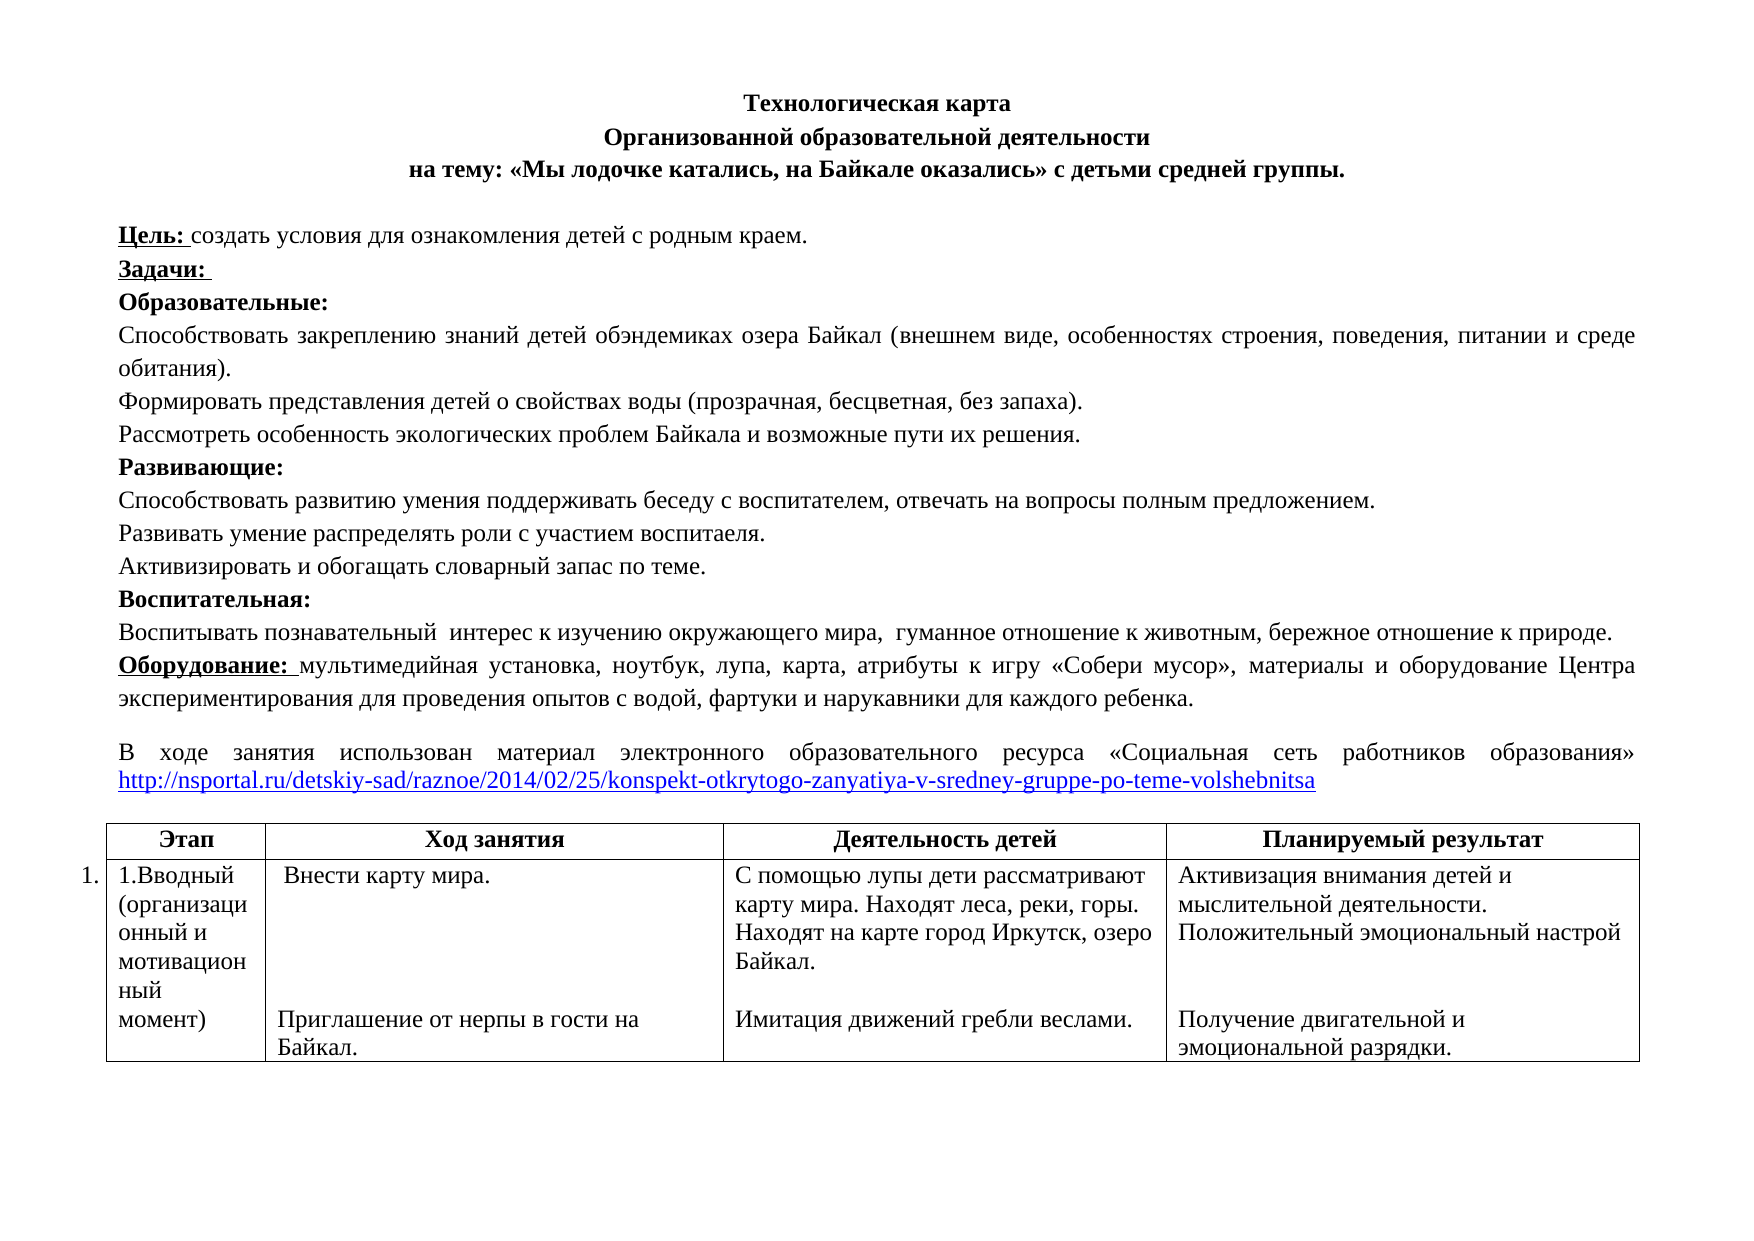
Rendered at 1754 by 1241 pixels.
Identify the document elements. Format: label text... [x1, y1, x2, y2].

text Способствовать закреплению знаний детей обэндемиках озера Байкал (внешнем виде, особенностях строения, поведения, питании и среде обитания). [118, 320, 1636, 381]
table_header Этап [107, 824, 265, 859]
table_cell 1.Вводный (организационный и мотивационный момент) [107, 860, 265, 1061]
table_header Ход занятия [266, 824, 723, 859]
text Активизировать и обогащать словарный запас по теме. [118, 551, 1636, 579]
text Цель: создать условия для ознакомления детей с родным краем. [118, 221, 1636, 249]
text Образовательные: [118, 287, 1636, 315]
table_cell Активизация внимания детей и мыслительной деятельности. Положительный эмоциональный настрой Получение двигательной и эмоциональной разрядки. [1167, 860, 1639, 1061]
text Задачи: [118, 254, 1636, 282]
table_cell С помощью лупы дети рассматривают карту мира. Находят леса, реки, горы. Находят на карте город Иркутск, озеро Байкал. Имитация движений гребли веслами. [724, 860, 1166, 1061]
text Способствовать развитию умения поддерживать беседу с воспитателем, отвечать на вопросы полным предложением. [118, 485, 1636, 513]
text Воспитывать познавательный интерес к изучению окружающего мира, гуманное отношение к животным, бережное отношение к природе. [118, 617, 1636, 646]
text Развивать умение распределять роли с участием воспитаеля. [118, 518, 1636, 547]
table_header Деятельность детей [724, 824, 1166, 859]
text Оборудование: мультимедийная установка, ноутбук, лупа, карта, атрибуты к игру «Собери мусор», материалы и оборудование Центра экспериментирования для проведения опытов с водой, фартуки и нарукавники для каждого ребенка. [118, 650, 1636, 712]
text Технологическая карта [118, 88, 1636, 117]
text Формировать представления детей о свойствах воды (прозрачная, бесцветная, без запаха). [118, 386, 1636, 414]
text Рассмотреть особенность экологических проблем Байкала и возможные пути их решения. [118, 419, 1636, 447]
text Организованной образовательной деятельности [118, 122, 1636, 150]
text Развивающие: [118, 452, 1636, 481]
text В ходе занятия использован материал электронного образовательного ресурса «Социальная сеть работников образования» http://nsportal.ru/detskiy-sad/raznoe/2014/02/25/konspekt-otkrytogo-zanyatiya-v-sredney-gruppe-po-teme-volshebnitsa [118, 737, 1636, 794]
text Воспитательная: [118, 584, 1636, 613]
table_header Планируемый результат [1167, 824, 1639, 859]
table_cell Внести карту мира. Приглашение от нерпы в гости на Байкал. [266, 860, 723, 1061]
text на тему: «Мы лодочке катались, на Байкале оказались» с детьми средней группы. [118, 154, 1636, 183]
